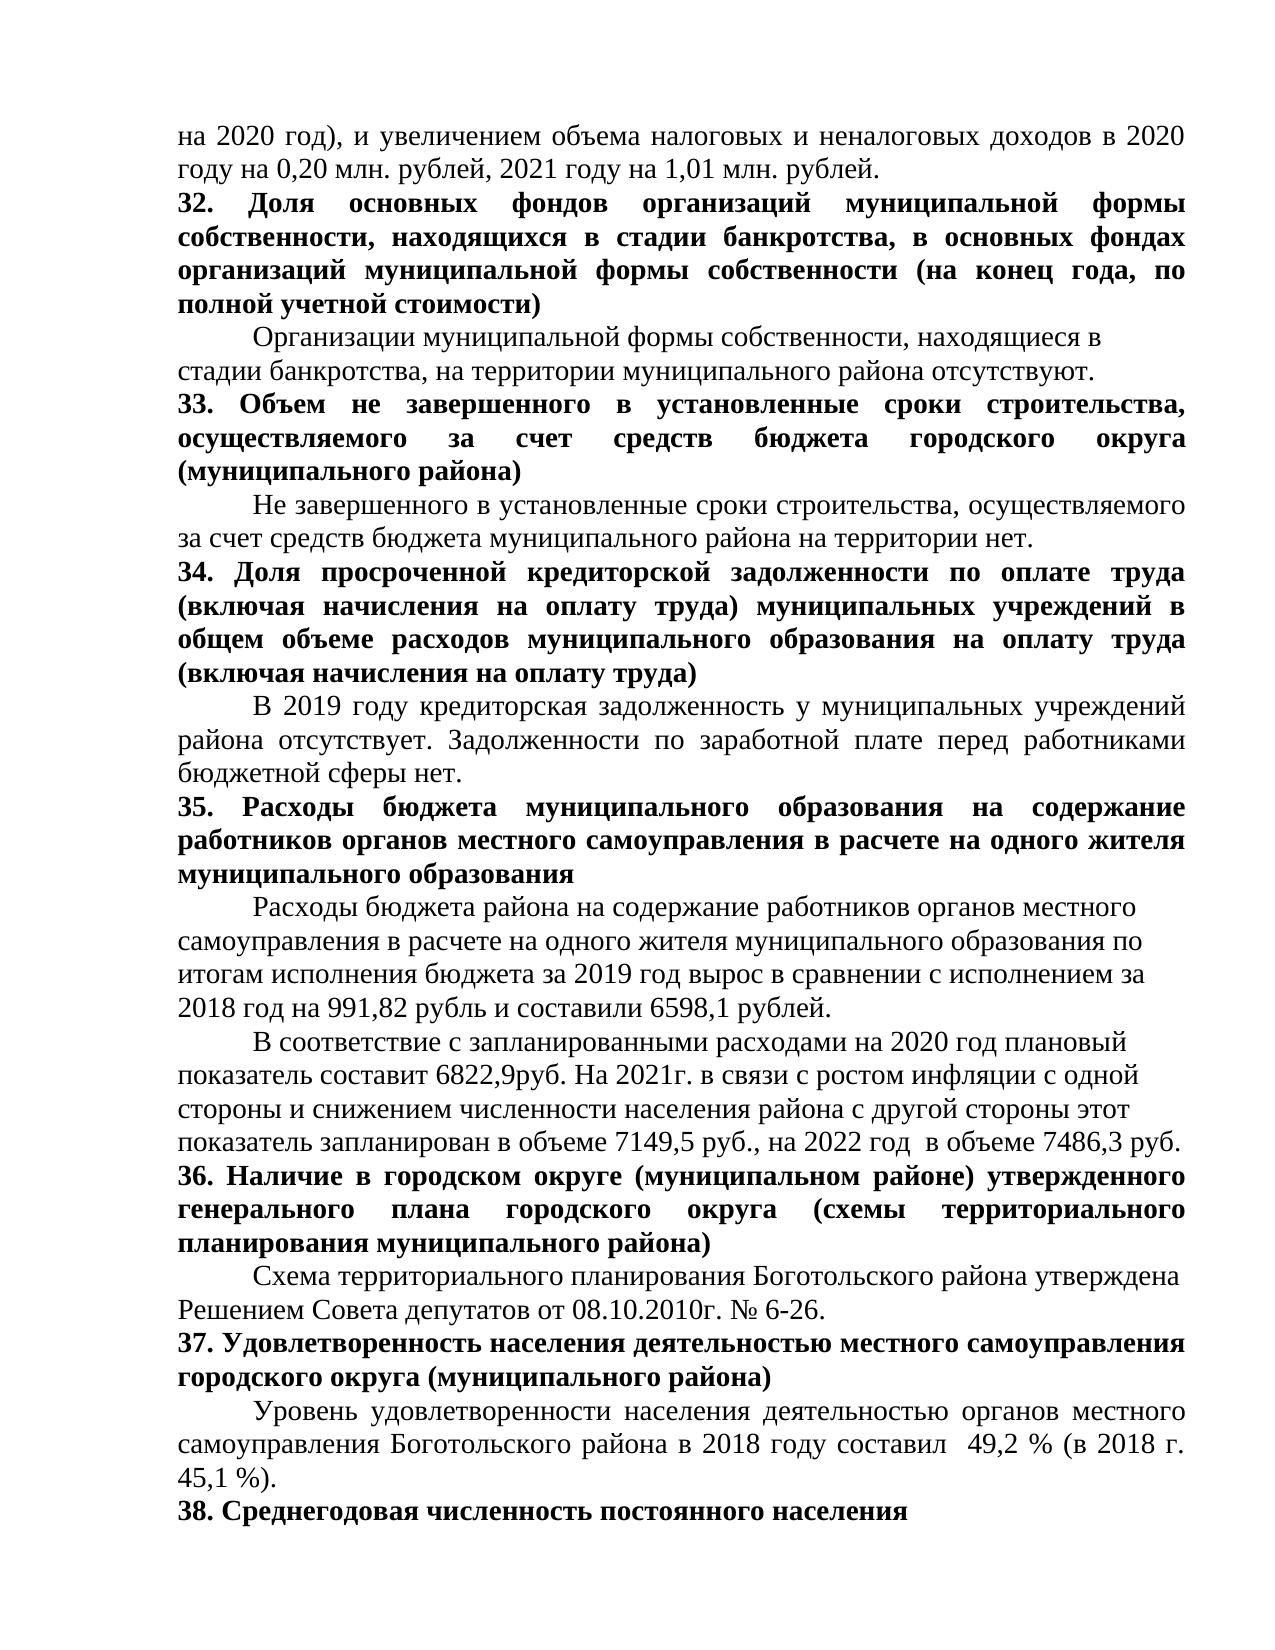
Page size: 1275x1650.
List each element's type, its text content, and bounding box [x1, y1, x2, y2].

text Схема территориального планирования Боготольского района утверждена Решением Совета депутатов от 08.10.2010г. № 6-26. [177, 1258, 1186, 1326]
text Не завершенного в установленные сроки строительства, осуществляемого за счет средств бюджета муниципального района на территории нет. [177, 487, 1186, 554]
text 38. Среднегодовая численность постоянного населения [177, 1493, 1186, 1527]
text 33. Объем не завершенного в установленные сроки строительства, осуществляемого за счет средств бюджета городского округа (муниципального района) [177, 386, 1186, 487]
text Расходы бюджета района на содержание работников органов местного самоуправления в расчете на одного жителя муниципального образования по итогам исполнения бюджета за 2019 год вырос в сравнении с исполнением за 2018 год на 991,82 рубль и составили 6598,1 рублей. [177, 889, 1186, 1024]
text Уровень удовлетворенности населения деятельностью органов местного самоуправления Боготольского района в 2018 году составил 49,2 % (в 2018 г. 45,1 %). [177, 1393, 1186, 1493]
text 37. Удовлетворенность населения деятельностью местного самоуправления городского округа (муниципального района) [177, 1326, 1186, 1393]
text 34. Доля просроченной кредиторской задолженности по оплате труда (включая начисления на оплату труда) муниципальных учреждений в общем объеме расходов муниципального образования на оплату труда (включая начисления на оплату труда) [177, 554, 1186, 688]
text В соответствие с запланированными расходами на 2020 год плановый показатель составит 6822,9руб. На 2021г. в связи с ростом инфляции с одной стороны и снижением численности населения района с другой стороны этот показатель запланирован в объеме 7149,5 руб., на 2022 год в объеме 7486,3 руб. [177, 1024, 1186, 1158]
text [177, 118, 1186, 185]
text 32. Доля основных фондов организаций муниципальной формы собственности, находящихся в стадии банкротства, в основных фондах организаций муниципальной формы собственности (на конец года, по полной учетной стоимости) [177, 185, 1186, 319]
text В 2019 году кредиторская задолженность у муниципальных учреждений района отсутствует. Задолженности по заработной плате перед работниками бюджетной сферы нет. [177, 688, 1186, 789]
text Организации муниципальной формы собственности, находящиеся в стадии банкротства, на территории муниципального района отсутствуют. [177, 319, 1186, 386]
text 35. Расходы бюджета муниципального образования на содержание работников органов местного самоуправления в расчете на одного жителя муниципального образования [177, 789, 1186, 889]
text 36. Наличие в городском округе (муниципальном районе) утвержденного генерального плана городского округа (схемы территориального планирования муниципального района) [177, 1158, 1186, 1258]
